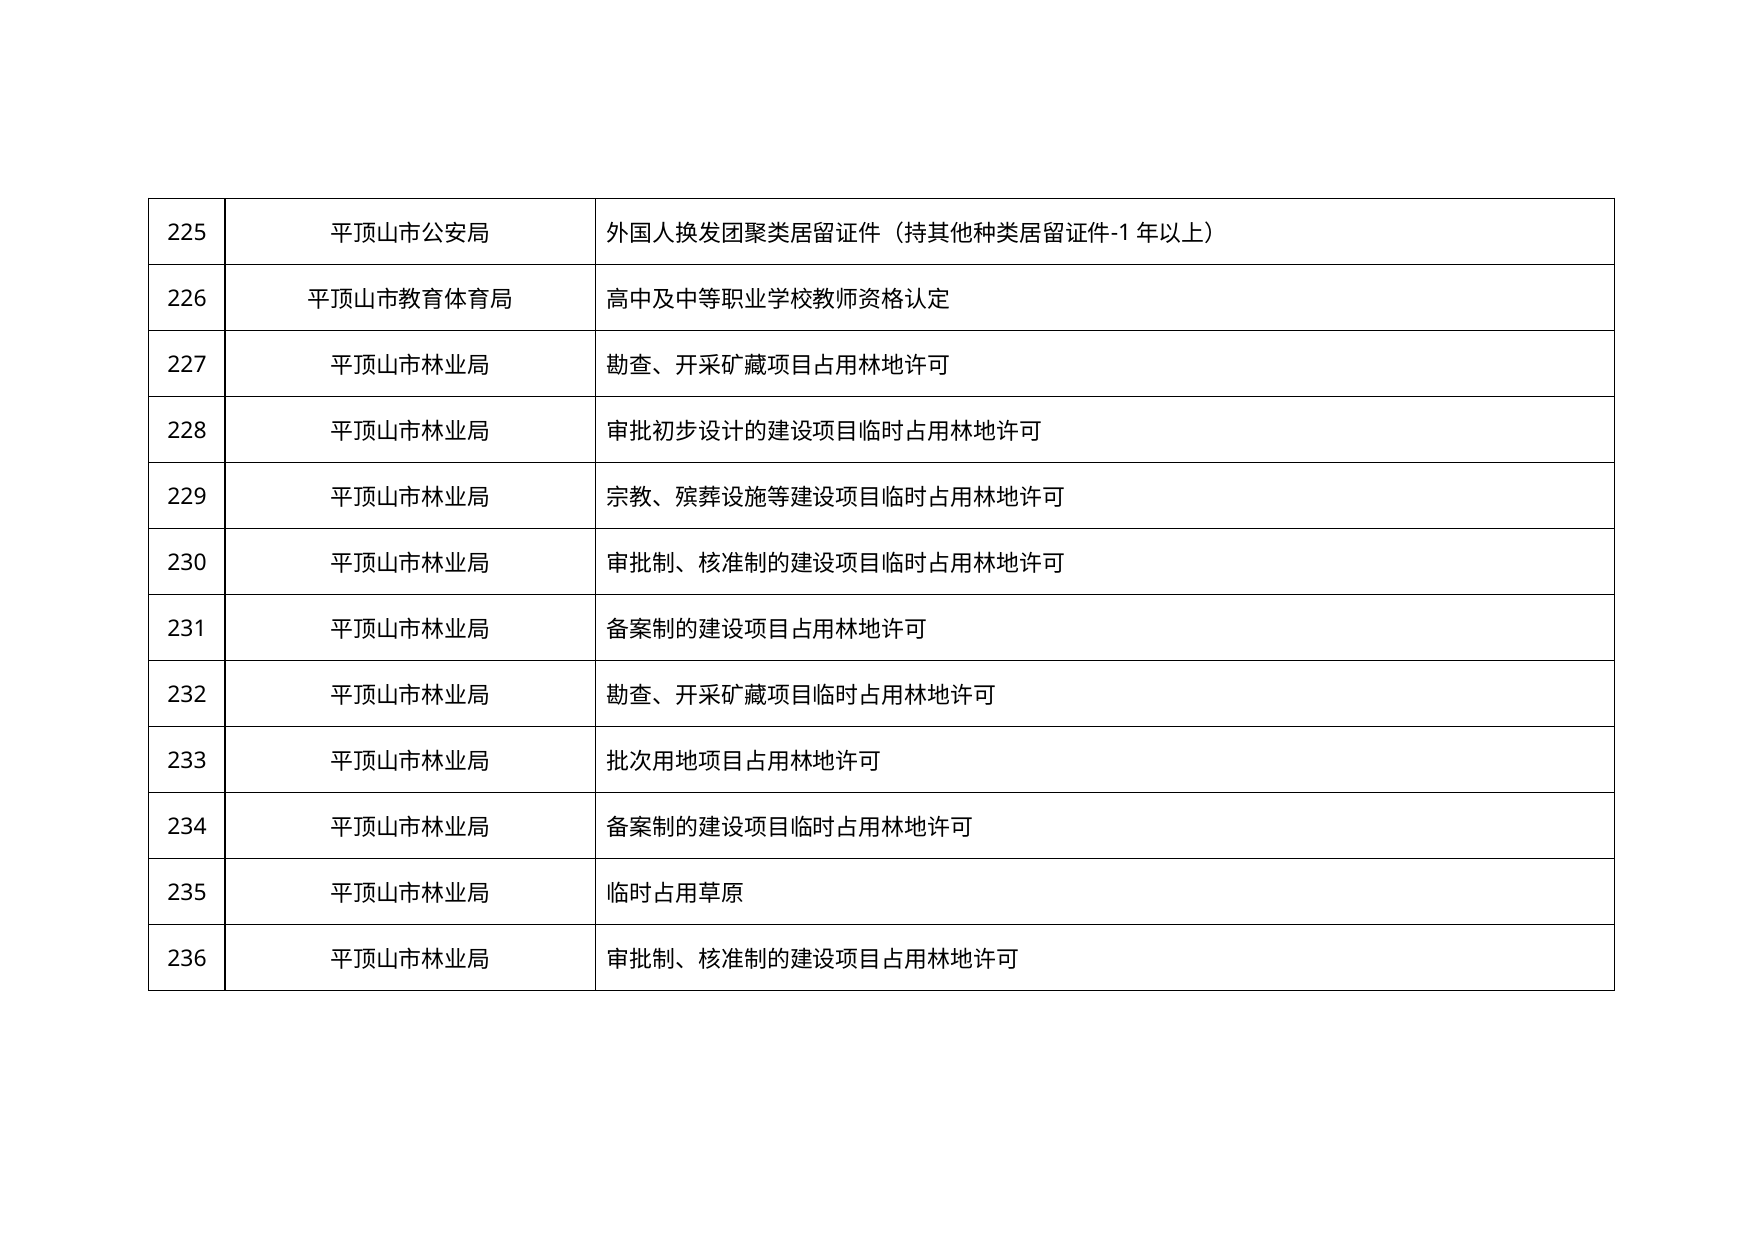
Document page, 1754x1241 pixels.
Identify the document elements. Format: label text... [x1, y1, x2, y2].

table_cell 235 [149, 859, 224, 924]
table_cell 临时占用草原 [596, 859, 1614, 924]
table_cell 平顶山市林业局 [226, 331, 595, 396]
table_cell 高中及中等职业学校教师资格认定 [596, 265, 1614, 330]
table_cell 229 [149, 463, 224, 528]
table_cell 宗教、殡葬设施等建设项目临时占用林地许可 [596, 463, 1614, 528]
table_cell 勘查、开采矿藏项目占用林地许可 [596, 331, 1614, 396]
table_cell 225 [149, 199, 224, 264]
table_cell 平顶山市林业局 [226, 661, 595, 726]
table_cell 平顶山市林业局 [226, 397, 595, 462]
table_cell 231 [149, 595, 224, 660]
table_cell 233 [149, 727, 224, 792]
table_cell 234 [149, 793, 224, 858]
table_cell 平顶山市林业局 [226, 529, 595, 594]
table_cell 平顶山市林业局 [226, 859, 595, 924]
table_cell 平顶山市林业局 [226, 793, 595, 858]
table_cell 227 [149, 331, 224, 396]
table_cell 232 [149, 661, 224, 726]
table_cell 审批制、核准制的建设项目占用林地许可 [596, 925, 1614, 990]
table_cell 勘查、开采矿藏项目临时占用林地许可 [596, 661, 1614, 726]
table_cell 平顶山市公安局 [226, 199, 595, 264]
table_cell 228 [149, 397, 224, 462]
table_cell 236 [149, 925, 224, 990]
table_cell 备案制的建设项目占用林地许可 [596, 595, 1614, 660]
table_cell 审批制、核准制的建设项目临时占用林地许可 [596, 529, 1614, 594]
table_cell 平顶山市林业局 [226, 595, 595, 660]
table_cell 230 [149, 529, 224, 594]
table_cell 外国人换发团聚类居留证件（持其他种类居留证件-1年以上） [596, 199, 1614, 264]
table_cell 批次用地项目占用林地许可 [596, 727, 1614, 792]
table_cell 审批初步设计的建设项目临时占用林地许可 [596, 397, 1614, 462]
table_cell 平顶山市林业局 [226, 463, 595, 528]
table_cell 平顶山市教育体育局 [226, 265, 595, 330]
table_cell 平顶山市林业局 [226, 925, 595, 990]
table_cell 平顶山市林业局 [226, 727, 595, 792]
table_cell 226 [149, 265, 224, 330]
table_cell 备案制的建设项目临时占用林地许可 [596, 793, 1614, 858]
